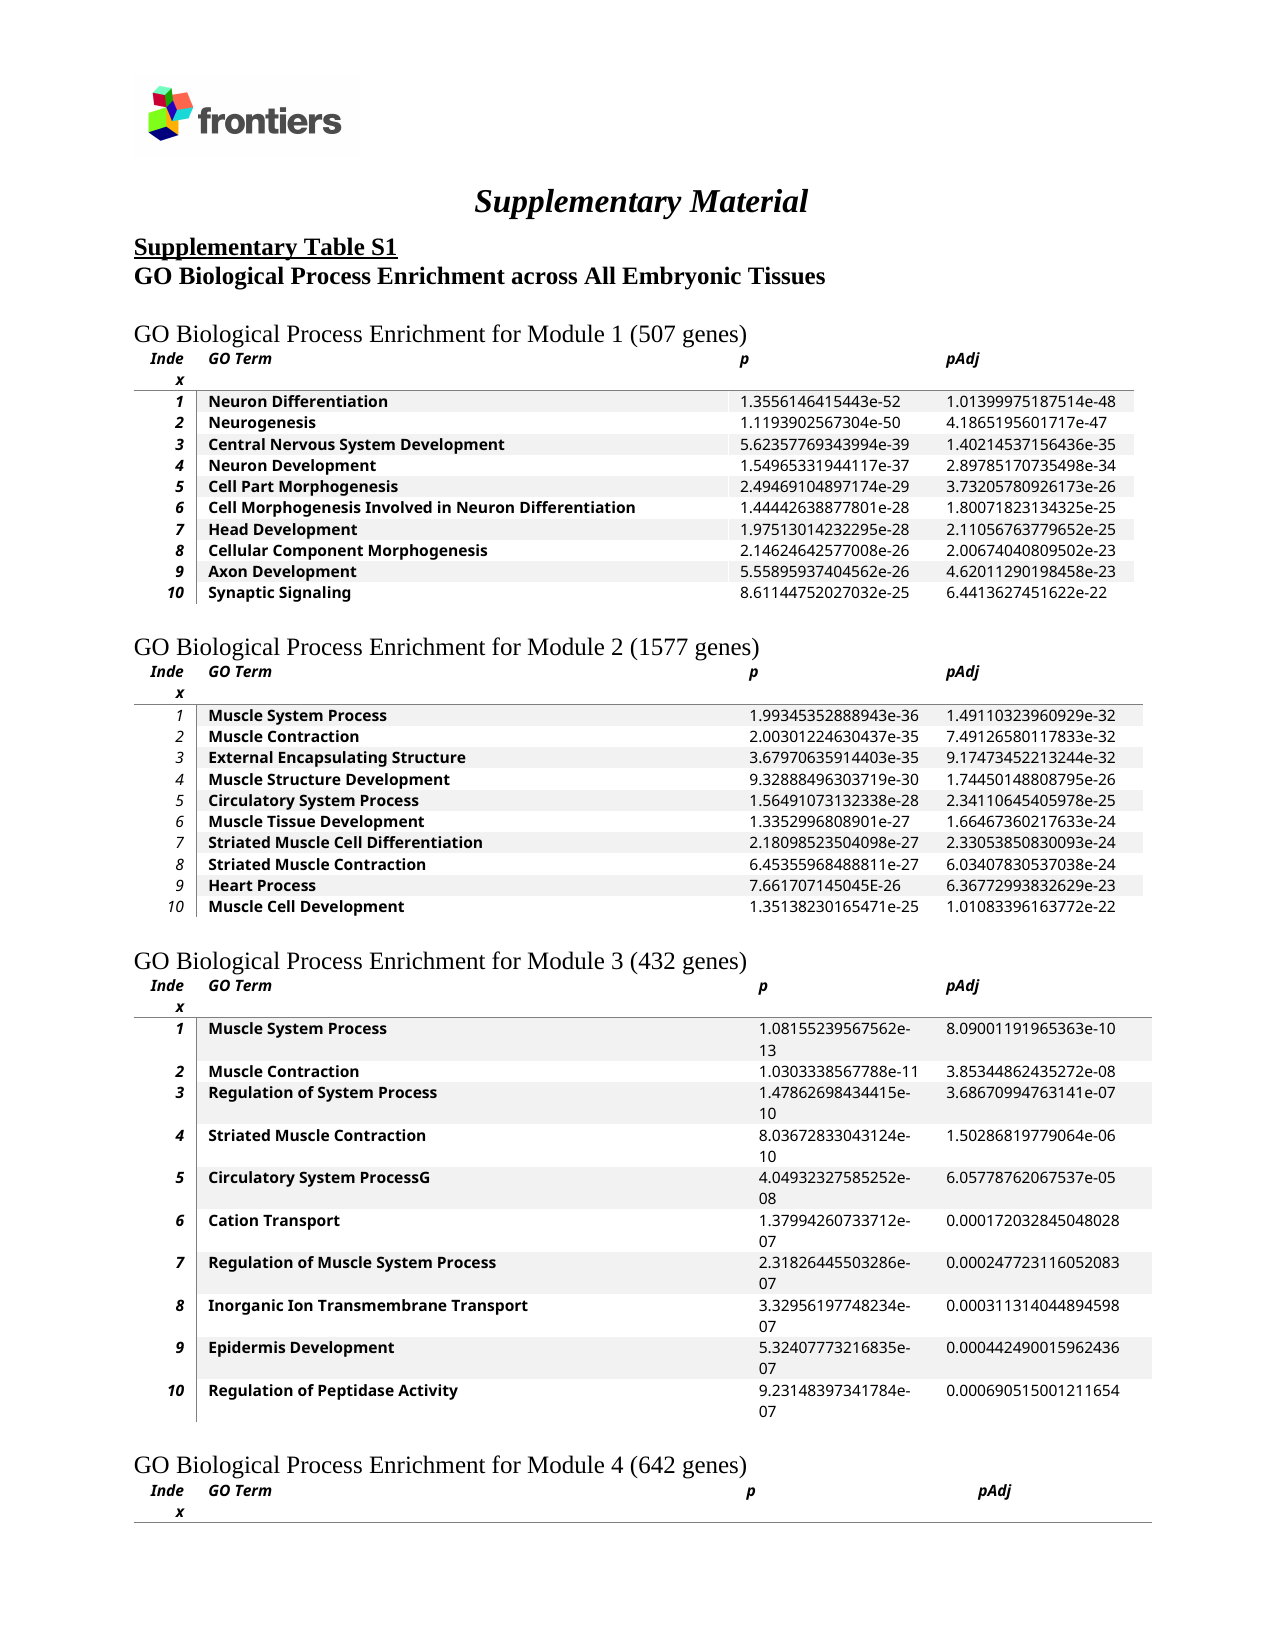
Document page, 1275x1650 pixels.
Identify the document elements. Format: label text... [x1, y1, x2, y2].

table_cell Regulation of Muscle System Process [197, 1252, 747, 1294]
table_cell Heart Process [197, 875, 738, 896]
table_cell 1 [134, 705, 196, 726]
table_header p [735, 1479, 967, 1522]
table_cell 9.23148397341784e-07 [747, 1379, 935, 1422]
table_cell 1.56491073132338e-28 [738, 790, 935, 811]
table_cell 0.000442490015962436 [935, 1337, 1152, 1379]
table_cell 3.68670994763141e-07 [935, 1082, 1152, 1124]
table_cell 1.01083396163772e-22 [935, 896, 1143, 917]
table_cell 4.04932327585252e-08 [747, 1167, 935, 1209]
table_cell 0.000311314044894598 [935, 1294, 1152, 1337]
table_cell 3.32956197748234e-07 [747, 1294, 935, 1337]
picture [133, 75, 361, 157]
table_cell 2.00674040809502e-23 [935, 540, 1134, 561]
table_header pAdj [935, 661, 1143, 703]
table_cell 2.89785170735498e-34 [935, 455, 1134, 476]
text GO Biological Process Enrichment for Module 3 (432 genes) [133, 917, 1152, 974]
table_cell 3 [134, 434, 196, 455]
table_cell 2 [134, 1061, 196, 1082]
table_cell 6.4413627451622e-22 [935, 582, 1134, 603]
table_cell 2.14624642577008e-26 [729, 540, 935, 561]
table_cell Axon Development [197, 561, 728, 582]
table_cell Epidermis Development [197, 1337, 747, 1379]
table_cell 1.66467360217633e-24 [935, 811, 1143, 832]
table_cell Muscle Structure Development [197, 768, 738, 789]
table_cell 4.1865195601717e-47 [935, 412, 1134, 433]
table_cell 7.661707145045E-26 [738, 875, 935, 896]
table_cell Muscle Cell Development [197, 896, 738, 917]
table_cell Circulatory System Process [197, 790, 738, 811]
table_header Index [134, 661, 197, 703]
table_cell 6 [134, 497, 196, 518]
table_cell 1 [134, 1018, 196, 1061]
table_cell 1.54965331944117e-37 [729, 455, 935, 476]
table_cell Muscle Tissue Development [197, 811, 738, 832]
table_header GO Term [197, 975, 747, 1017]
table_cell 10 [134, 1379, 196, 1422]
table_cell 8 [134, 1294, 196, 1337]
table_cell 8 [134, 540, 196, 561]
table_cell Muscle System Process [197, 1018, 747, 1061]
table_cell Cellular Component Morphogenesis [197, 540, 728, 561]
table_cell 9 [134, 561, 196, 582]
table_cell 4 [134, 768, 196, 789]
table_cell 7.49126580117833e-32 [935, 726, 1143, 747]
table_cell Regulation of System Process [197, 1082, 747, 1124]
table_cell 8.61144752027032e-25 [729, 582, 935, 603]
table_header pAdj [967, 1479, 1152, 1522]
table_cell 2.00301224630437e-35 [738, 726, 935, 747]
table_cell 3 [134, 1082, 196, 1124]
table_cell Cation Transport [197, 1209, 747, 1252]
table_cell 1.3556146415443e-52 [729, 391, 935, 412]
table_cell 1 [134, 391, 196, 412]
table_cell 1.80071823134325e-25 [935, 497, 1134, 518]
text GO Biological Process Enrichment for Module 4 (642 genes) [133, 1422, 1152, 1479]
table_header p [729, 348, 935, 390]
table_cell 1.44442638877801e-28 [729, 497, 935, 518]
table_cell 7 [134, 832, 196, 853]
table_cell 10 [134, 582, 196, 603]
table_header Index [134, 348, 197, 390]
table_cell 5.32407773216835e-07 [747, 1337, 935, 1379]
table_cell 6 [134, 811, 196, 832]
table_cell Circulatory System ProcessG [197, 1167, 747, 1209]
table_cell Neuron Development [197, 455, 728, 476]
table_cell 8.09001191965363e-10 [935, 1018, 1152, 1061]
table_cell Muscle Contraction [197, 726, 738, 747]
table_header GO Term [197, 661, 738, 703]
table_cell 10 [134, 896, 196, 917]
table_cell Inorganic Ion Transmembrane Transport [197, 1294, 747, 1337]
table_cell 4 [134, 455, 196, 476]
table_cell 1.08155239567562e-13 [747, 1018, 935, 1061]
table_cell Cell Part Morphogenesis [197, 476, 728, 497]
table_cell 7 [134, 519, 196, 540]
table_cell 2 [134, 412, 196, 433]
table_header Index [134, 975, 197, 1017]
table_cell 4 [134, 1124, 196, 1167]
table_cell 9.32888496303719e-30 [738, 768, 935, 789]
table_cell 5.62357769343994e-39 [729, 434, 935, 455]
table_cell 5 [134, 1167, 196, 1209]
table_cell 7 [134, 1252, 196, 1294]
table_cell 6 [134, 1209, 196, 1252]
table_header p [738, 661, 935, 703]
table_cell 5.55895937404562e-26 [729, 561, 935, 582]
table_cell Regulation of Peptidase Activity [197, 1379, 747, 1422]
table_cell Head Development [197, 519, 728, 540]
table_cell 1.0303338567788e-11 [747, 1061, 935, 1082]
table_cell 1.47862698434415e-10 [747, 1082, 935, 1124]
table_cell 2 [134, 726, 196, 747]
text Supplementary Material [133, 182, 1152, 220]
table_cell Striated Muscle Cell Differentiation [197, 832, 738, 853]
table_cell 9 [134, 1337, 196, 1379]
table_header pAdj [935, 348, 1134, 390]
table_cell 1.74450148808795e-26 [935, 768, 1143, 789]
table_cell 6.05778762067537e-05 [935, 1167, 1152, 1209]
table_cell 8.03672833043124e-10 [747, 1124, 935, 1167]
table_header GO Term [197, 1479, 735, 1522]
table_cell 2.49469104897174e-29 [729, 476, 935, 497]
table_cell 9 [134, 875, 196, 896]
table_cell 1.37994260733712e-07 [747, 1209, 935, 1252]
table_cell 3.67970635914403e-35 [738, 747, 935, 768]
table_cell 2.31826445503286e-07 [747, 1252, 935, 1294]
table_cell 2.34110645405978e-25 [935, 790, 1143, 811]
table_cell 1.3352996808901e-27 [738, 811, 935, 832]
table_cell 1.97513014232295e-28 [729, 519, 935, 540]
table_cell 3.73205780926173e-26 [935, 476, 1134, 497]
table_cell 4.62011290198458e-23 [935, 561, 1134, 582]
table_cell 9.17473452213244e-32 [935, 747, 1143, 768]
table_cell 1.50286819779064e-06 [935, 1124, 1152, 1167]
table_cell Cell Morphogenesis Involved in Neuron Differentiation [197, 497, 728, 518]
table_header Index [134, 1479, 197, 1522]
table_cell 6.36772993832629e-23 [935, 875, 1143, 896]
table_cell 3.85344862435272e-08 [935, 1061, 1152, 1082]
table_cell Synaptic Signaling [197, 582, 728, 603]
table_cell 2.18098523504098e-27 [738, 832, 935, 853]
table_cell Muscle Contraction [197, 1061, 747, 1082]
table_cell 1.40214537156436e-35 [935, 434, 1134, 455]
table_cell 3 [134, 747, 196, 768]
table_cell 5 [134, 476, 196, 497]
table_cell 6.03407830537038e-24 [935, 853, 1143, 874]
table_cell 8 [134, 853, 196, 874]
table_cell 5 [134, 790, 196, 811]
table_cell 1.1193902567304e-50 [729, 412, 935, 433]
text GO Biological Process Enrichment for Module 2 (1577 genes) [133, 603, 1152, 661]
table_cell External Encapsulating Structure [197, 747, 738, 768]
table_cell Striated Muscle Contraction [197, 853, 738, 874]
table_header p [747, 975, 935, 1017]
table_cell Neuron Differentiation [197, 391, 728, 412]
table_cell Central Nervous System Development [197, 434, 728, 455]
text Supplementary Table S1 GO Biological Process Enrichment across All Embryonic Tissues GO Biological Process Enrichment for Module 1 (507 genes) [133, 232, 1152, 347]
table_cell 6.45355968488811e-27 [738, 853, 935, 874]
table_cell Striated Muscle Contraction [197, 1124, 747, 1167]
table_cell 2.33053850830093e-24 [935, 832, 1143, 853]
table_header GO Term [197, 348, 728, 390]
table_cell 1.49110323960929e-32 [935, 705, 1143, 726]
table_cell 2.11056763779652e-25 [935, 519, 1134, 540]
table_cell 1.99345352888943e-36 [738, 705, 935, 726]
table_cell 0.000172032845048028 [935, 1209, 1152, 1252]
table_cell Muscle System Process [197, 705, 738, 726]
table_cell 1.01399975187514e-48 [935, 391, 1134, 412]
table_cell Neurogenesis [197, 412, 728, 433]
table_cell 0.000247723116052083 [935, 1252, 1152, 1294]
table_cell 1.35138230165471e-25 [738, 896, 935, 917]
table_header pAdj [935, 975, 1152, 1017]
table_cell 0.000690515001211654 [935, 1379, 1152, 1422]
